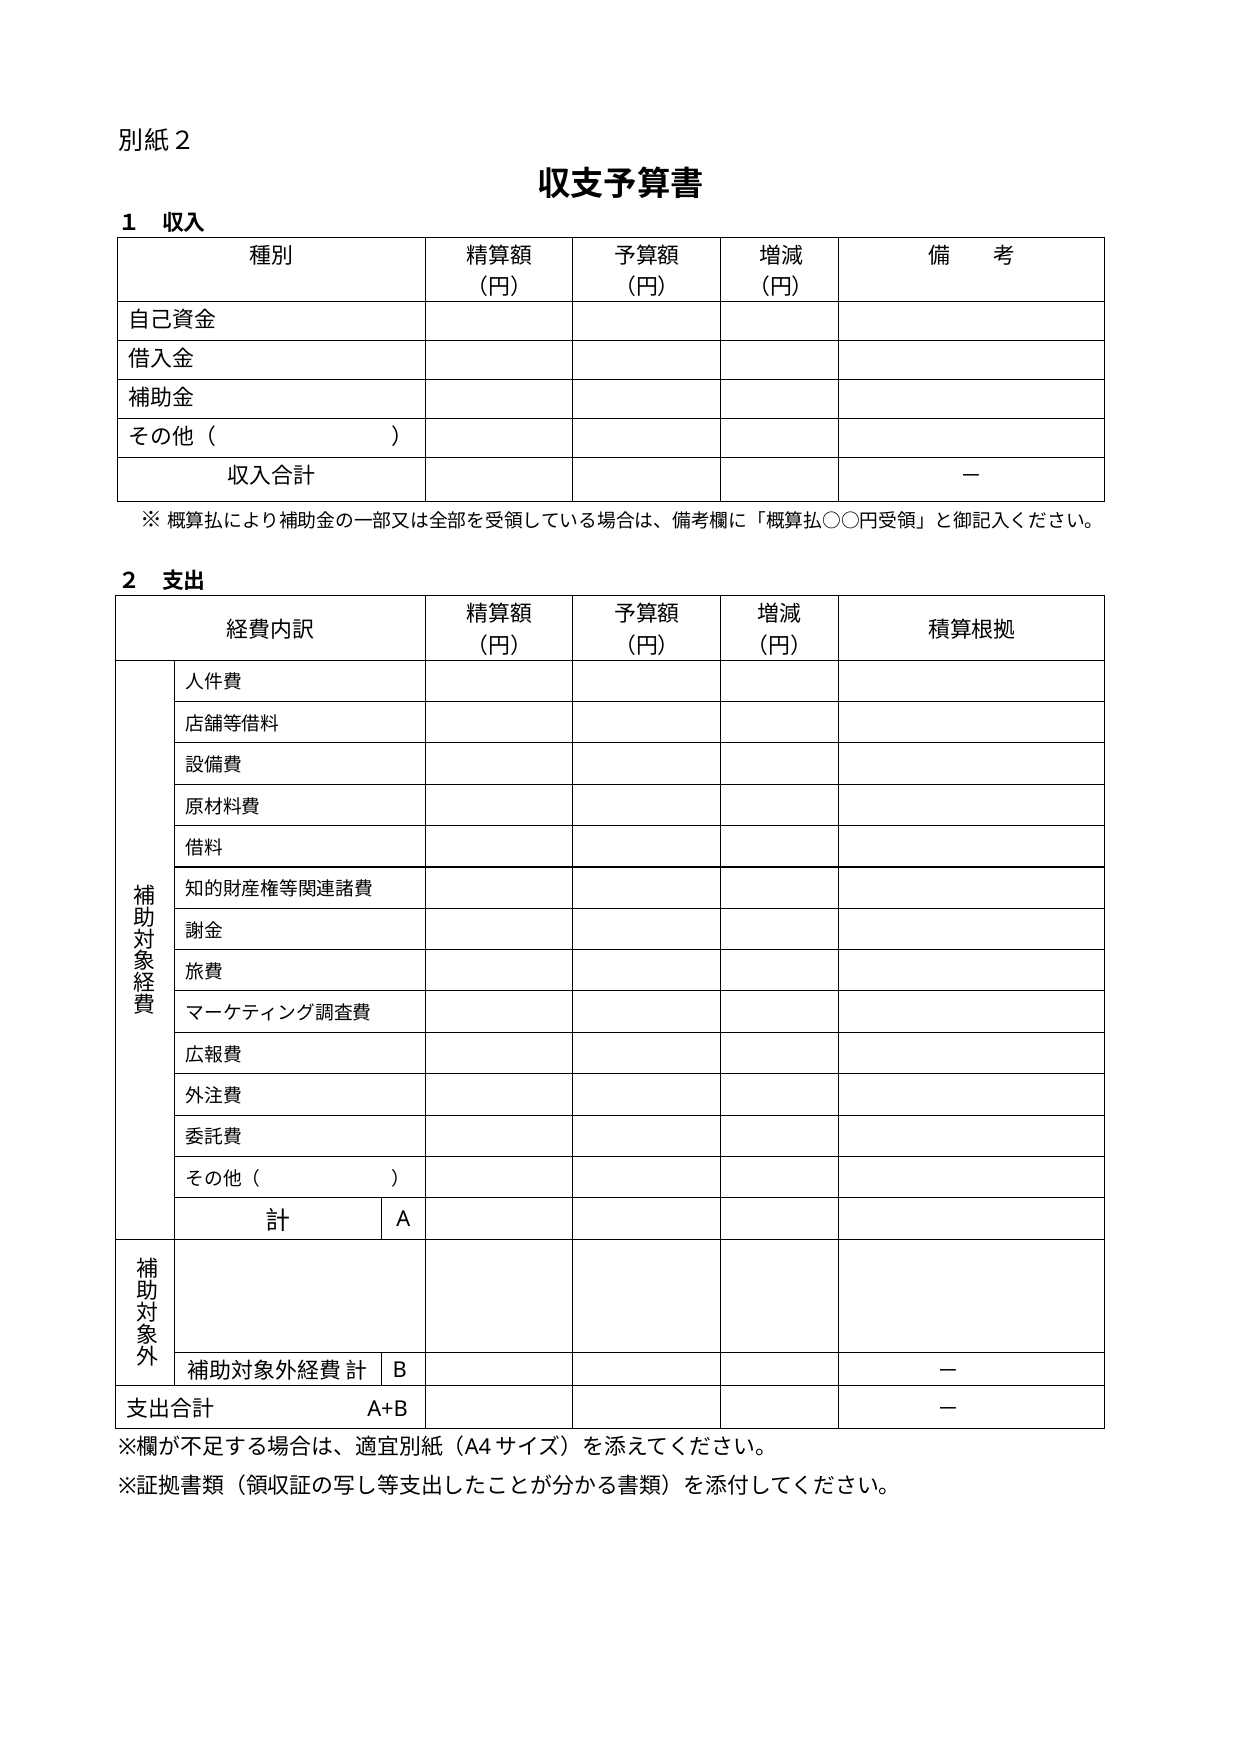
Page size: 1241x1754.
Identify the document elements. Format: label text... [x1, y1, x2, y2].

table_cell － [839, 458, 1104, 501]
table_header 経費内訳 [116, 596, 425, 659]
table_cell 原材料費 [175, 785, 425, 825]
table_cell [573, 1386, 720, 1428]
table_cell [426, 1353, 572, 1384]
table_cell [426, 419, 572, 457]
table_cell [426, 341, 572, 379]
table_cell [426, 1386, 572, 1428]
table_cell 外注費 [175, 1074, 425, 1114]
table_cell [839, 785, 1104, 825]
table_cell [721, 743, 838, 784]
table_cell [839, 1116, 1104, 1156]
table_cell [426, 743, 572, 784]
table_cell [426, 826, 572, 866]
table_cell － [839, 1386, 1104, 1428]
table_cell [573, 1198, 720, 1238]
table_cell [721, 419, 838, 457]
table_cell [573, 1240, 720, 1352]
table_cell [839, 868, 1104, 908]
table_cell [573, 419, 720, 457]
table_cell [426, 1074, 572, 1114]
table_cell [426, 785, 572, 825]
table_cell [721, 1240, 838, 1352]
table_header 予算額（円） [573, 238, 720, 301]
table_cell [175, 1240, 425, 1352]
table_cell [426, 909, 572, 949]
table_cell [426, 1198, 572, 1238]
table_cell [721, 991, 838, 1032]
table_cell [721, 1353, 838, 1384]
table_cell [573, 785, 720, 825]
table_cell [573, 458, 720, 501]
table_cell [839, 991, 1104, 1032]
table_header 備 考 [839, 238, 1104, 301]
table_cell [426, 702, 572, 742]
table_cell [839, 826, 1104, 866]
table_cell － [839, 1353, 1104, 1384]
table_cell 補助対象経費 [116, 661, 174, 1238]
table_cell A [382, 1198, 425, 1238]
table_cell [721, 1198, 838, 1238]
table_cell [573, 1157, 720, 1197]
table_header 増減（円） [721, 596, 838, 659]
text 別紙２ [118, 118, 1122, 157]
table_cell [839, 702, 1104, 742]
text 収支予算書 [118, 157, 1122, 205]
table_cell [839, 950, 1104, 990]
table_cell [721, 1386, 838, 1428]
table_cell 自己資金 [118, 302, 425, 340]
table_cell [573, 661, 720, 701]
text ※ 概算払により補助金の一部又は全部を受領している場合は、備考欄に「概算払○○円受領」と御記入ください。 [118, 502, 1231, 534]
table_cell 補助対象外経費 [116, 1240, 174, 1384]
table_cell [426, 302, 572, 340]
text １ 収入 [118, 205, 1122, 237]
table_cell [426, 1033, 572, 1073]
table_cell [721, 1116, 838, 1156]
table_cell [573, 743, 720, 784]
table_cell 委託費 [175, 1116, 425, 1156]
table_cell [573, 909, 720, 949]
table_cell B [382, 1353, 425, 1384]
table_cell [839, 743, 1104, 784]
table_cell [839, 1240, 1104, 1352]
table_cell [426, 458, 572, 501]
table_cell [573, 302, 720, 340]
table_cell [426, 1240, 572, 1352]
table_cell [721, 1074, 838, 1114]
table_cell その他（ ） [118, 419, 425, 457]
table_cell [426, 1116, 572, 1156]
table_cell [573, 1116, 720, 1156]
text ※欄が不足する場合は、適宜別紙（A4サイズ）を添えてください。 [118, 1429, 1122, 1461]
table_cell [839, 1198, 1104, 1238]
table_cell [573, 991, 720, 1032]
table_cell 補助対象外経費 計 [175, 1353, 381, 1384]
table_header 予算額（円） [573, 596, 720, 659]
table_cell 広報費 [175, 1033, 425, 1073]
table_cell [426, 950, 572, 990]
table_cell [573, 826, 720, 866]
table_cell [426, 661, 572, 701]
table_cell [839, 1033, 1104, 1073]
table_cell [839, 380, 1104, 418]
table_cell [839, 661, 1104, 701]
table_cell [573, 1353, 720, 1384]
text ２ 支出 [118, 563, 1122, 595]
table_cell [721, 1033, 838, 1073]
table_header 精算額（円） [426, 238, 572, 301]
table_cell [839, 909, 1104, 949]
table_cell [573, 950, 720, 990]
table_cell [721, 826, 838, 866]
table_cell [721, 302, 838, 340]
table_cell 借料 [175, 826, 425, 866]
table_cell 店舗等借料 [175, 702, 425, 742]
table_cell [721, 909, 838, 949]
table_cell [426, 991, 572, 1032]
table_cell [426, 380, 572, 418]
table_cell [721, 661, 838, 701]
table_cell [573, 380, 720, 418]
table_cell 収入合計 [118, 458, 425, 501]
table_cell [839, 1074, 1104, 1114]
table_cell [839, 419, 1104, 457]
text ※証拠書類（領収証の写し等支出したことが分かる書類）を添付してください。 [118, 1461, 1122, 1500]
table_cell [721, 458, 838, 501]
table_cell [721, 1157, 838, 1197]
table_cell [839, 302, 1104, 340]
table_cell [721, 785, 838, 825]
table_cell [839, 1157, 1104, 1197]
table_cell 謝金 [175, 909, 425, 949]
table_cell [721, 380, 838, 418]
table_cell 旅費 [175, 950, 425, 990]
table_cell 知的財産権等関連諸費 [175, 868, 425, 908]
table_cell 支出合計 A+B [116, 1386, 425, 1428]
table_cell その他（ ） [175, 1157, 425, 1197]
table_cell 人件費 [175, 661, 425, 701]
table_cell [721, 341, 838, 379]
table_cell [721, 702, 838, 742]
table_cell [573, 1074, 720, 1114]
table_cell [573, 702, 720, 742]
table_header 種別 [118, 238, 425, 301]
table_cell [426, 1157, 572, 1197]
table_cell [573, 1033, 720, 1073]
table_cell [839, 341, 1104, 379]
table_cell マーケティング調査費 [175, 991, 425, 1032]
table_header 精算額（円） [426, 596, 572, 659]
table_cell 計 [175, 1198, 381, 1238]
table_cell 設備費 [175, 743, 425, 784]
table_cell [721, 950, 838, 990]
table_cell 借入金 [118, 341, 425, 379]
table_cell [721, 868, 838, 908]
table_cell [573, 341, 720, 379]
table_cell [426, 868, 572, 908]
table_cell [573, 868, 720, 908]
table_cell 補助金 [118, 380, 425, 418]
table_header 積算根拠 [839, 596, 1104, 659]
table_header 増減（円） [721, 238, 838, 301]
